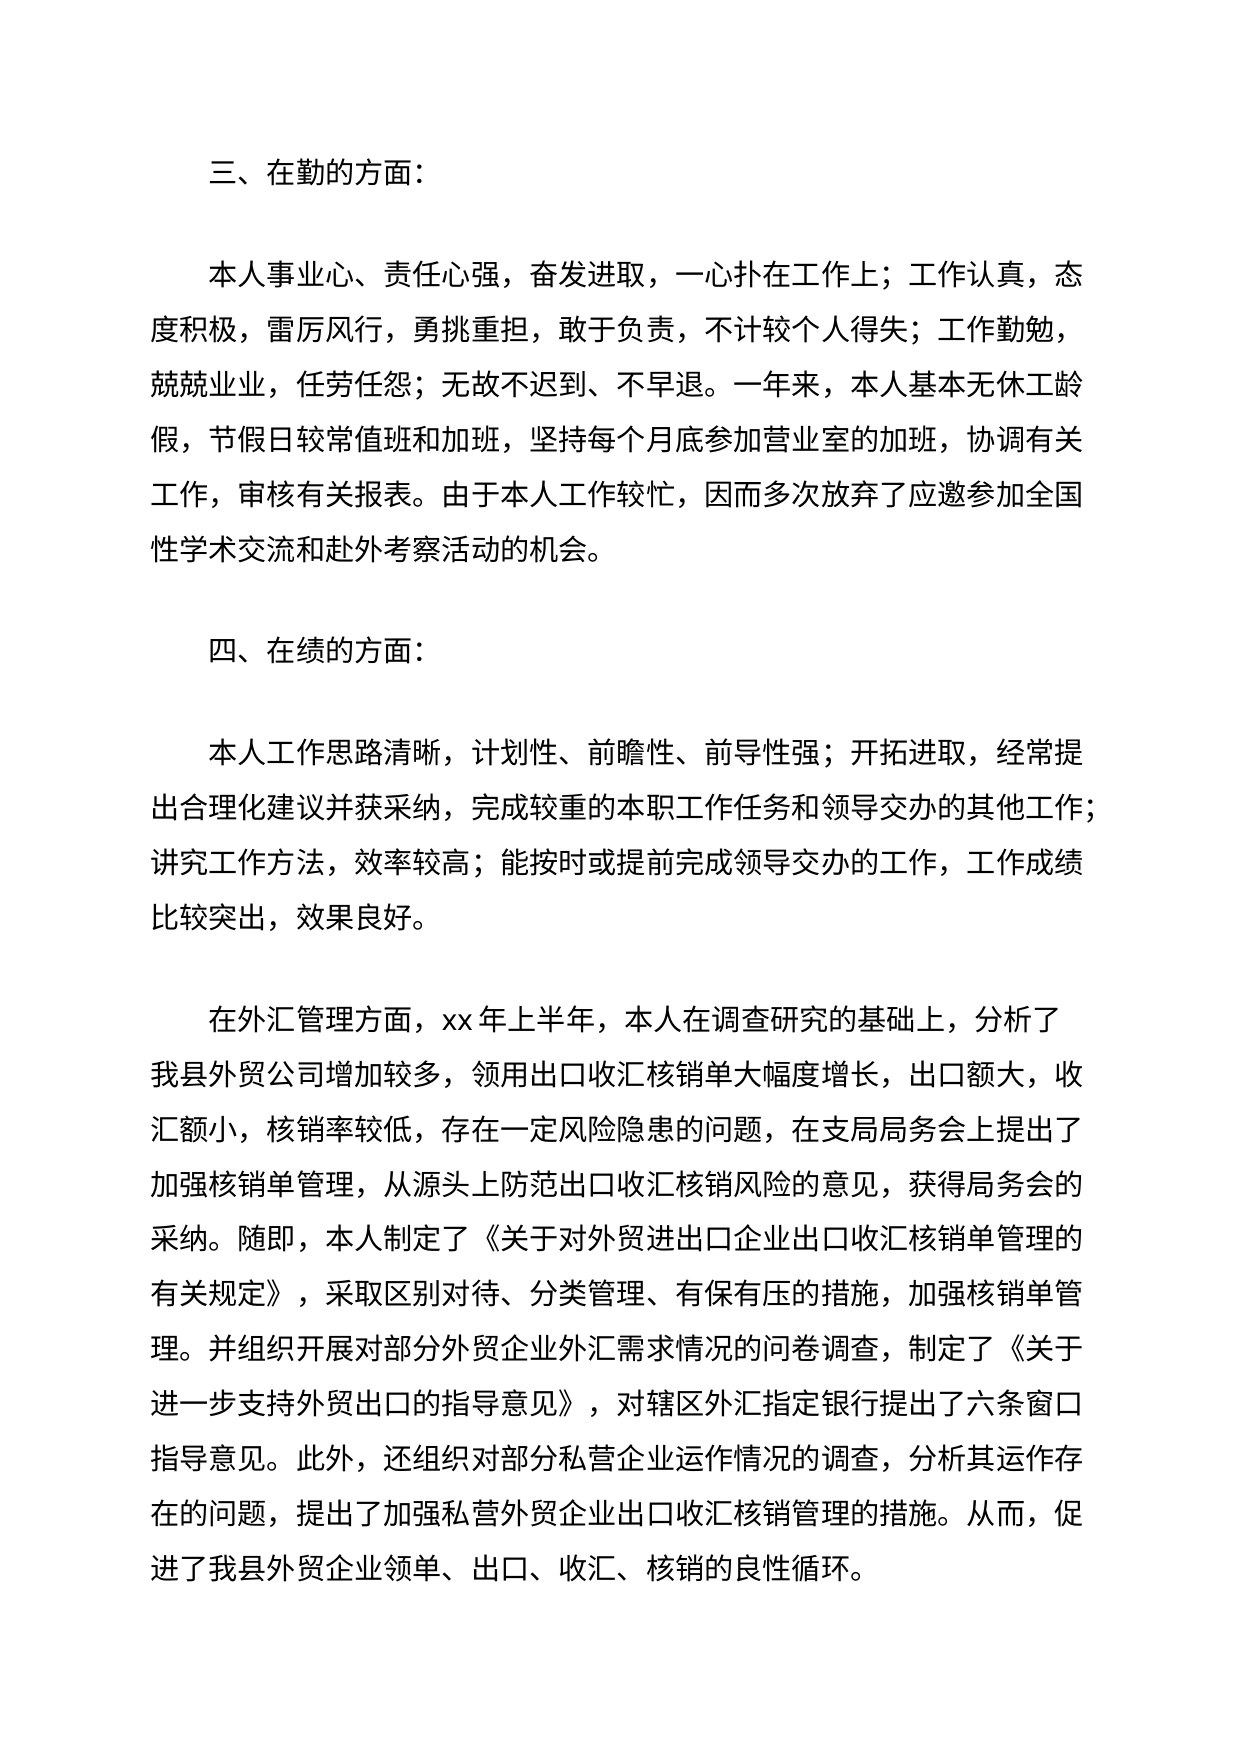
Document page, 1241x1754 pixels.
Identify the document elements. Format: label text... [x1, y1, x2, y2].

text 本人工作思路清晰，计划性、前瞻性、前导性强；开拓进取，经常提出合理化建议并获采纳，完成较重的本职工作任务和领导交办的其他工作；讲究工作方法，效率较高；能按时或提前完成领导交办的工作，工作成绩比较突出，效果良好。 [150, 730, 1090, 937]
text 本人事业心、责任心强，奋发进取，一心扑在工作上；工作认真，态度积极，雷厉风行，勇挑重担，敢于负责，不计较个人得失；工作勤勉，兢兢业业，任劳任怨；无故不迟到、不早退。一年来，本人基本无休工龄假，节假日较常值班和加班，坚持每个月底参加营业室的加班，协调有关工作，审核有关报表。由于本人工作较忙，因而多次放弃了应邀参加全国性学术交流和赴外考察活动的机会。 [150, 252, 1090, 568]
text 三、在勤的方面： [150, 150, 1090, 192]
text 四、在绩的方面： [150, 628, 1090, 670]
text 在外汇管理方面，xx年上半年，本人在调查研究的基础上，分析了我县外贸公司增加较多，领用出口收汇核销单大幅度增长，出口额大，收汇额小，核销率较低，存在一定风险隐患的问题，在支局局务会上提出了加强核销单管理，从源头上防范出口收汇核销风险的意见，获得局务会的采纳。随即，本人制定了《关于对外贸进出口企业出口收汇核销单管理的有关规定》，采取区别对待、分类管理、有保有压的措施，加强核销单管理。并组织开展对部分外贸企业外汇需求情况的问卷调查，制定了《关于进一步支持外贸出口的指导意见》，对辖区外汇指定银行提出了六条窗口指导意见。此外，还组织对部分私营企业运作情况的调查，分析其运作存在的问题，提出了加强私营外贸企业出口收汇核销管理的措施。从而，促进了我县外贸企业领单、出口、收汇、核销的良性循环。 [150, 996, 1090, 1588]
